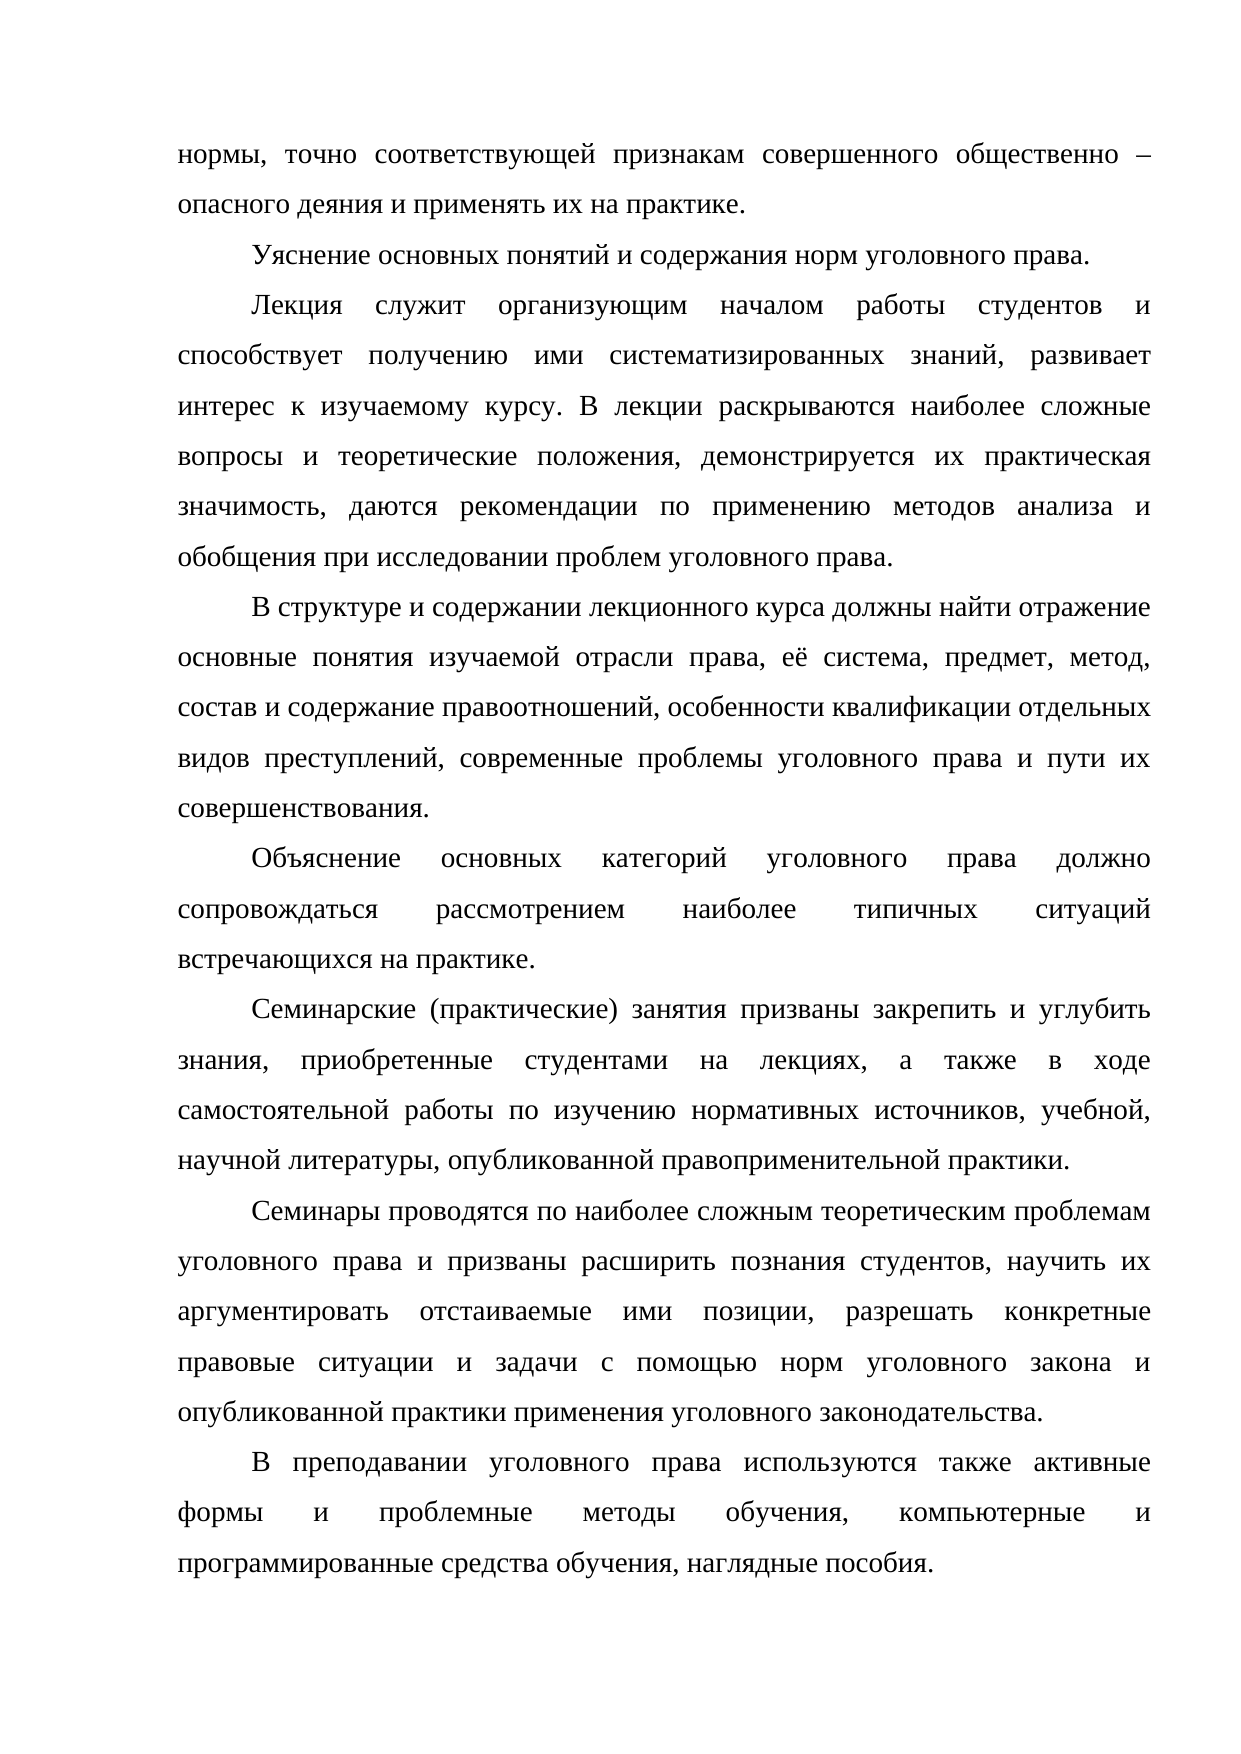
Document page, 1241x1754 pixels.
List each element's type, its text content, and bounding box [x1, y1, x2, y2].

text Семинары проводятся по наиболее сложным теоретическим проблемам уголовного права и призваны расширить познания студентов, научить их аргументировать отстаиваемые ими позиции, разрешать конкретные правовые ситуации и задачи с помощью норм уголовного закона и опубликованной практики применения уголовного законодательства. [177, 1193, 1152, 1427]
text В преподавании уголовного права используются также активные формы и проблемные методы обучения, компьютерные и программированные средства обучения, наглядные пособия. [177, 1444, 1152, 1578]
text Семинарские (практические) занятия призваны закрепить и углубить знания, приобретенные студентами на лекциях, а также в ходе самостоятельной работы по изучению нормативных источников, учебной, научной литературы, опубликованной правоприменительной практики. [177, 991, 1152, 1176]
text Уяснение основных понятий и содержания норм уголовного права. [177, 237, 1152, 270]
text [177, 136, 1152, 220]
text Лекция служит организующим началом работы студентов и способствует получению ими систематизированных знаний, развивает интерес к изучаемому курсу. В лекции раскрываются наиболее сложные вопросы и теоретические положения, демонстрируется их практическая значимость, даются рекомендации по применению методов анализа и обобщения при исследовании проблем уголовного права. [177, 287, 1152, 572]
text В структуре и содержании лекционного курса должны найти отражение основные понятия изучаемой отрасли права, её система, предмет, метод, состав и содержание правоотношений, особенности квалификации отдельных видов преступлений, современные проблемы уголовного права и пути их совершенствования. [177, 589, 1152, 824]
text Объяснение основных категорий уголовного права должно сопровождаться рассмотрением наиболее типичных ситуаций встречающихся на практике. [177, 841, 1152, 975]
